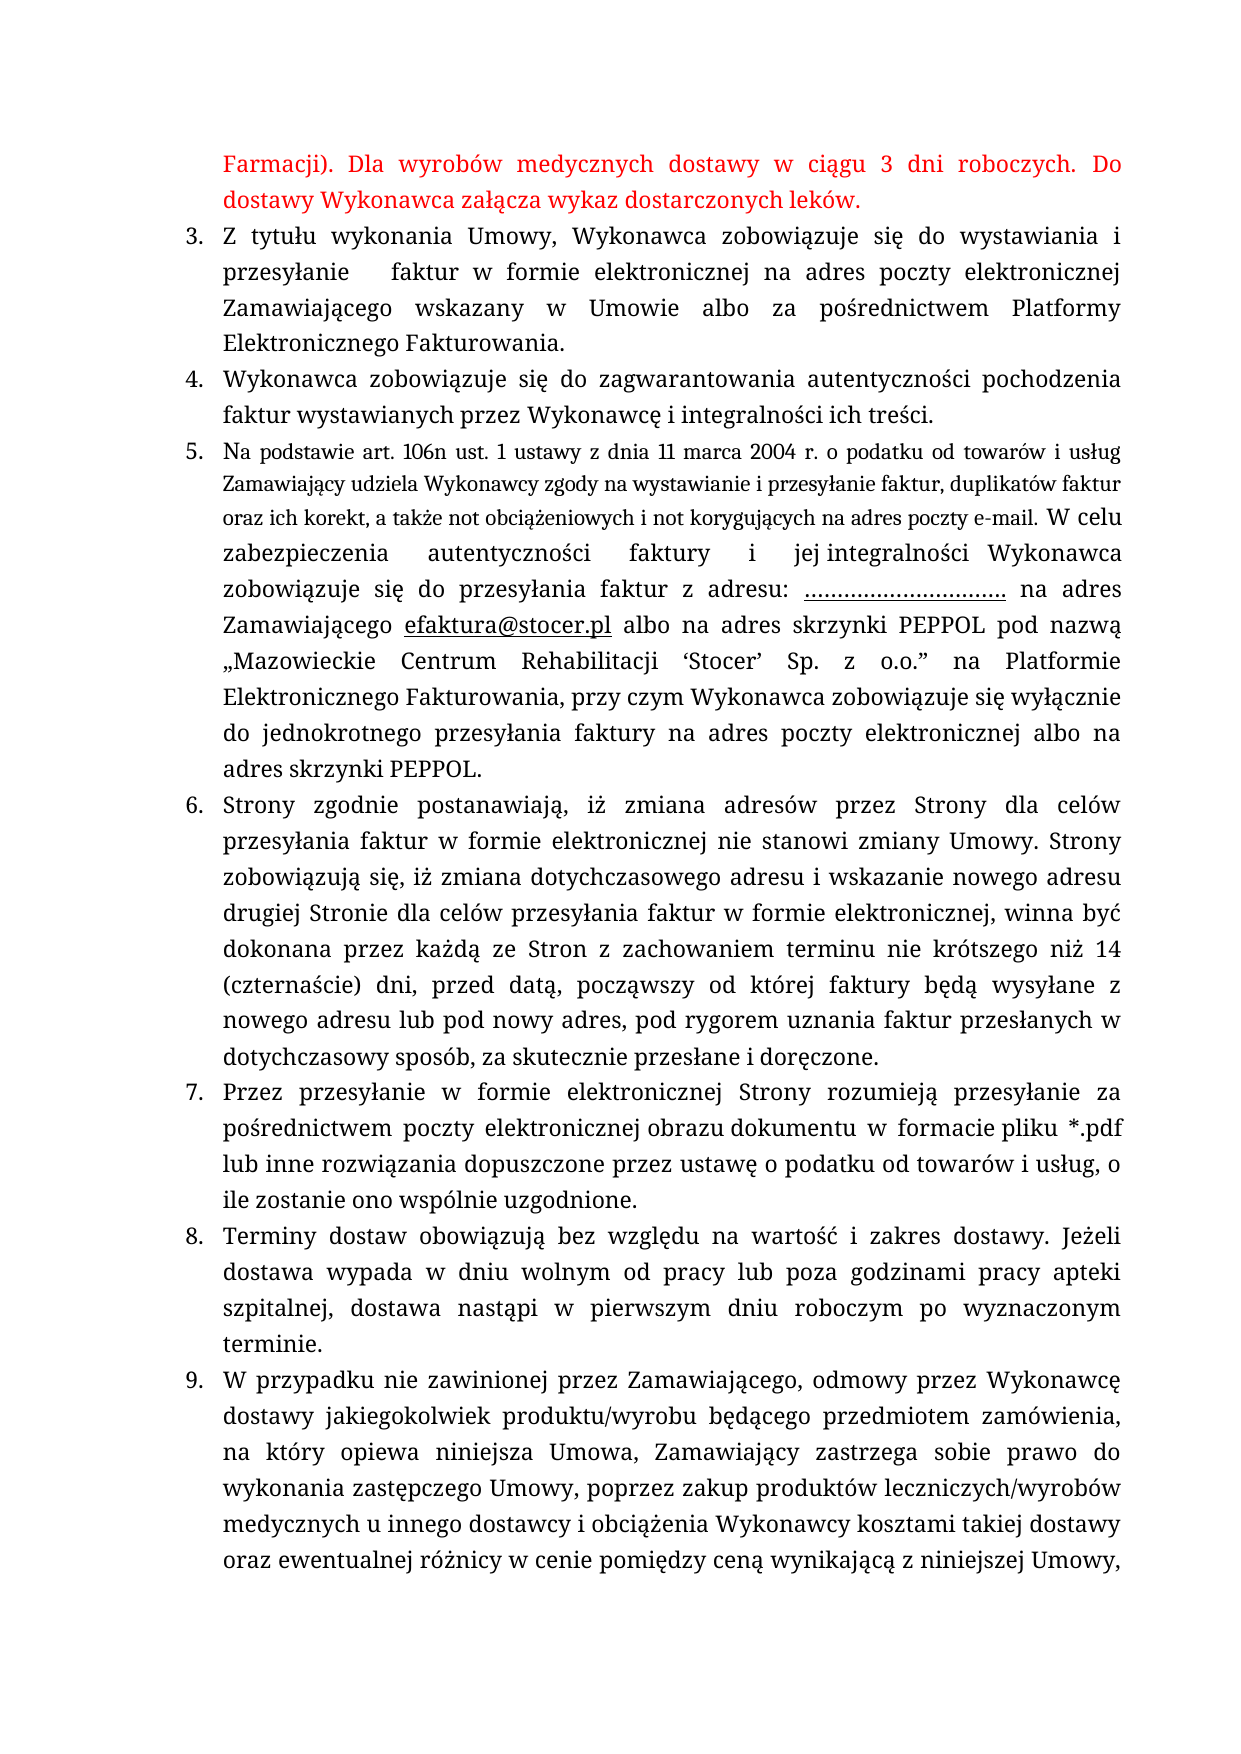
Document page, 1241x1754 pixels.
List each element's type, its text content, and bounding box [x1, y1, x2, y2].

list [185, 148, 1122, 215]
list Na podstawie art. 106n ust. 1 ustawy z dnia 11 marca 2004 r. o podatku od towarów i usług Zamawiający udziela Wykonawcy zgody na wystawianie i przesyłanie faktur, duplikatów faktur oraz ich korekt, a także not obciążeniowych i not korygujących na adres poczty e-mail. W celu zabezpieczenia autentyczności faktury i jej integralności Wykonawca zobowiązuje się do przesyłania faktur z adresu: …………………………. na adres Zamawiającego efaktura@stocer.pl albo na adres skrzynki PEPPOL pod nazwą „Mazowieckie Centrum Rehabilitacji ‘Stocer’ Sp. z o.o.” na Platformie Elektronicznego Fakturowania, przy czym Wykonawca zobowiązuje się wyłącznie do jednokrotnego przesyłania faktury na adres poczty elektronicznej albo na adres skrzynki PEPPOL. [185, 435, 1122, 784]
list Wykonawca zobowiązuje się do zagwarantowania autentyczności pochodzenia faktur wystawianych przez Wykonawcę i integralności ich treści. [185, 363, 1122, 431]
list Przez przesyłanie w formie elektronicznej Strony rozumieją przesyłanie za pośrednictwem poczty elektronicznej obrazu dokumentu w formacie pliku *.pdf lub inne rozwiązania dopuszczone przez ustawę o podatku od towarów i usług, o ile zostanie ono wspólnie uzgodnione. [185, 1076, 1122, 1215]
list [185, 1364, 1122, 1575]
list Strony zgodnie postanawiają, iż zmiana adresów przez Strony dla celów przesyłania faktur w formie elektronicznej nie stanowi zmiany Umowy. Strony zobowiązują się, iż zmiana dotychczasowego adresu i wskazanie nowego adresu drugiej Stronie dla celów przesyłania faktur w formie elektronicznej, winna być dokonana przez każdą ze Stron z zachowaniem terminu nie krótszego niż 14 (czternaście) dni, przed datą, począwszy od której faktury będą wysyłane z nowego adresu lub pod nowy adres, pod rygorem uznania faktur przesłanych w dotychczasowy sposób, za skutecznie przesłane i doręczone. [185, 789, 1122, 1072]
list Z tytułu wykonania Umowy, Wykonawca zobowiązuje się do wystawiania i przesyłanie faktur w formie elektronicznej na adres poczty elektronicznej Zamawiającego wskazany w Umowie albo za pośrednictwem Platformy Elektronicznego Fakturowania. [185, 219, 1122, 359]
list Terminy dostaw obowiązują bez względu na wartość i zakres dostawy. Jeżeli dostawa wypada w dniu wolnym od pracy lub poza godzinami pracy apteki szpitalnej, dostawa nastąpi w pierwszym dniu roboczym po wyznaczonym terminie. [185, 1220, 1122, 1359]
